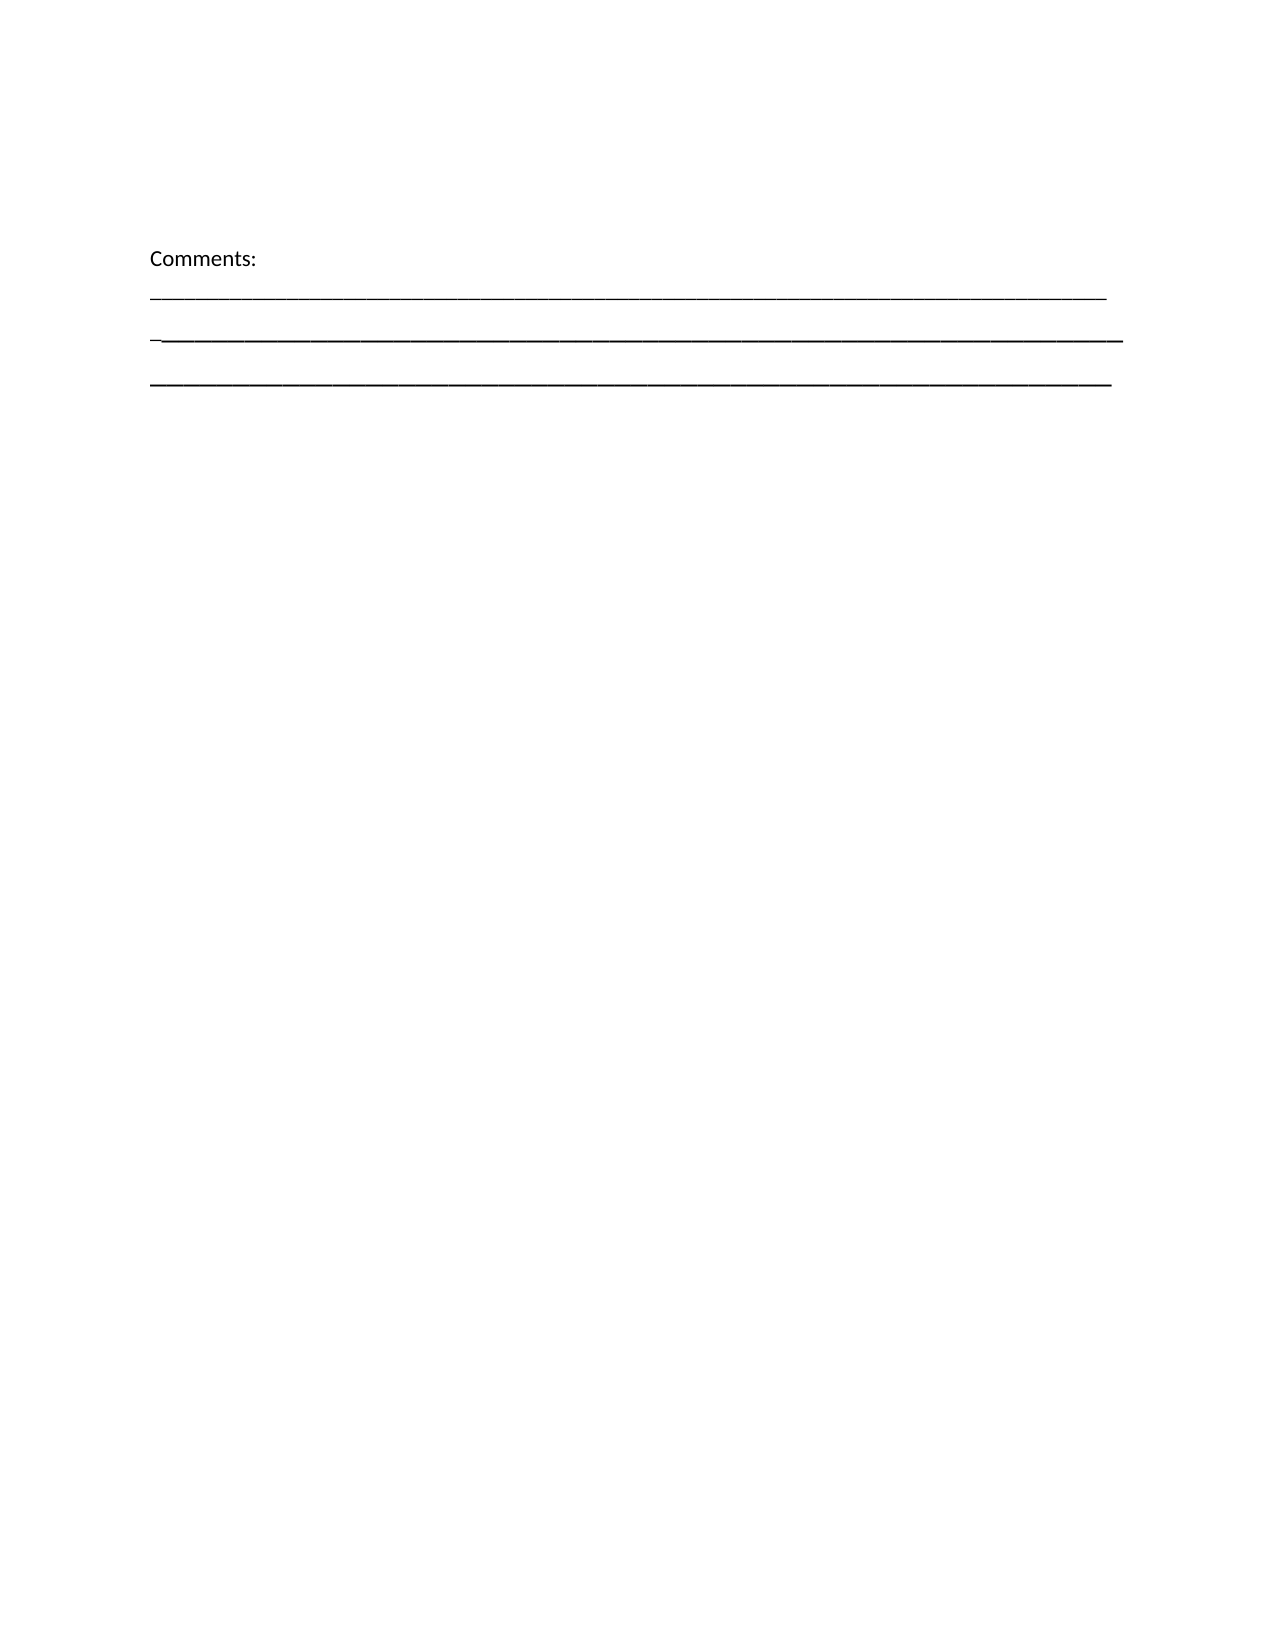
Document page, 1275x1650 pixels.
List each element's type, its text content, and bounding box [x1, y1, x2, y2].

text Comments: _________________________________________________________________________________________________________________________________________________________________________________________________________ [150, 244, 1125, 391]
